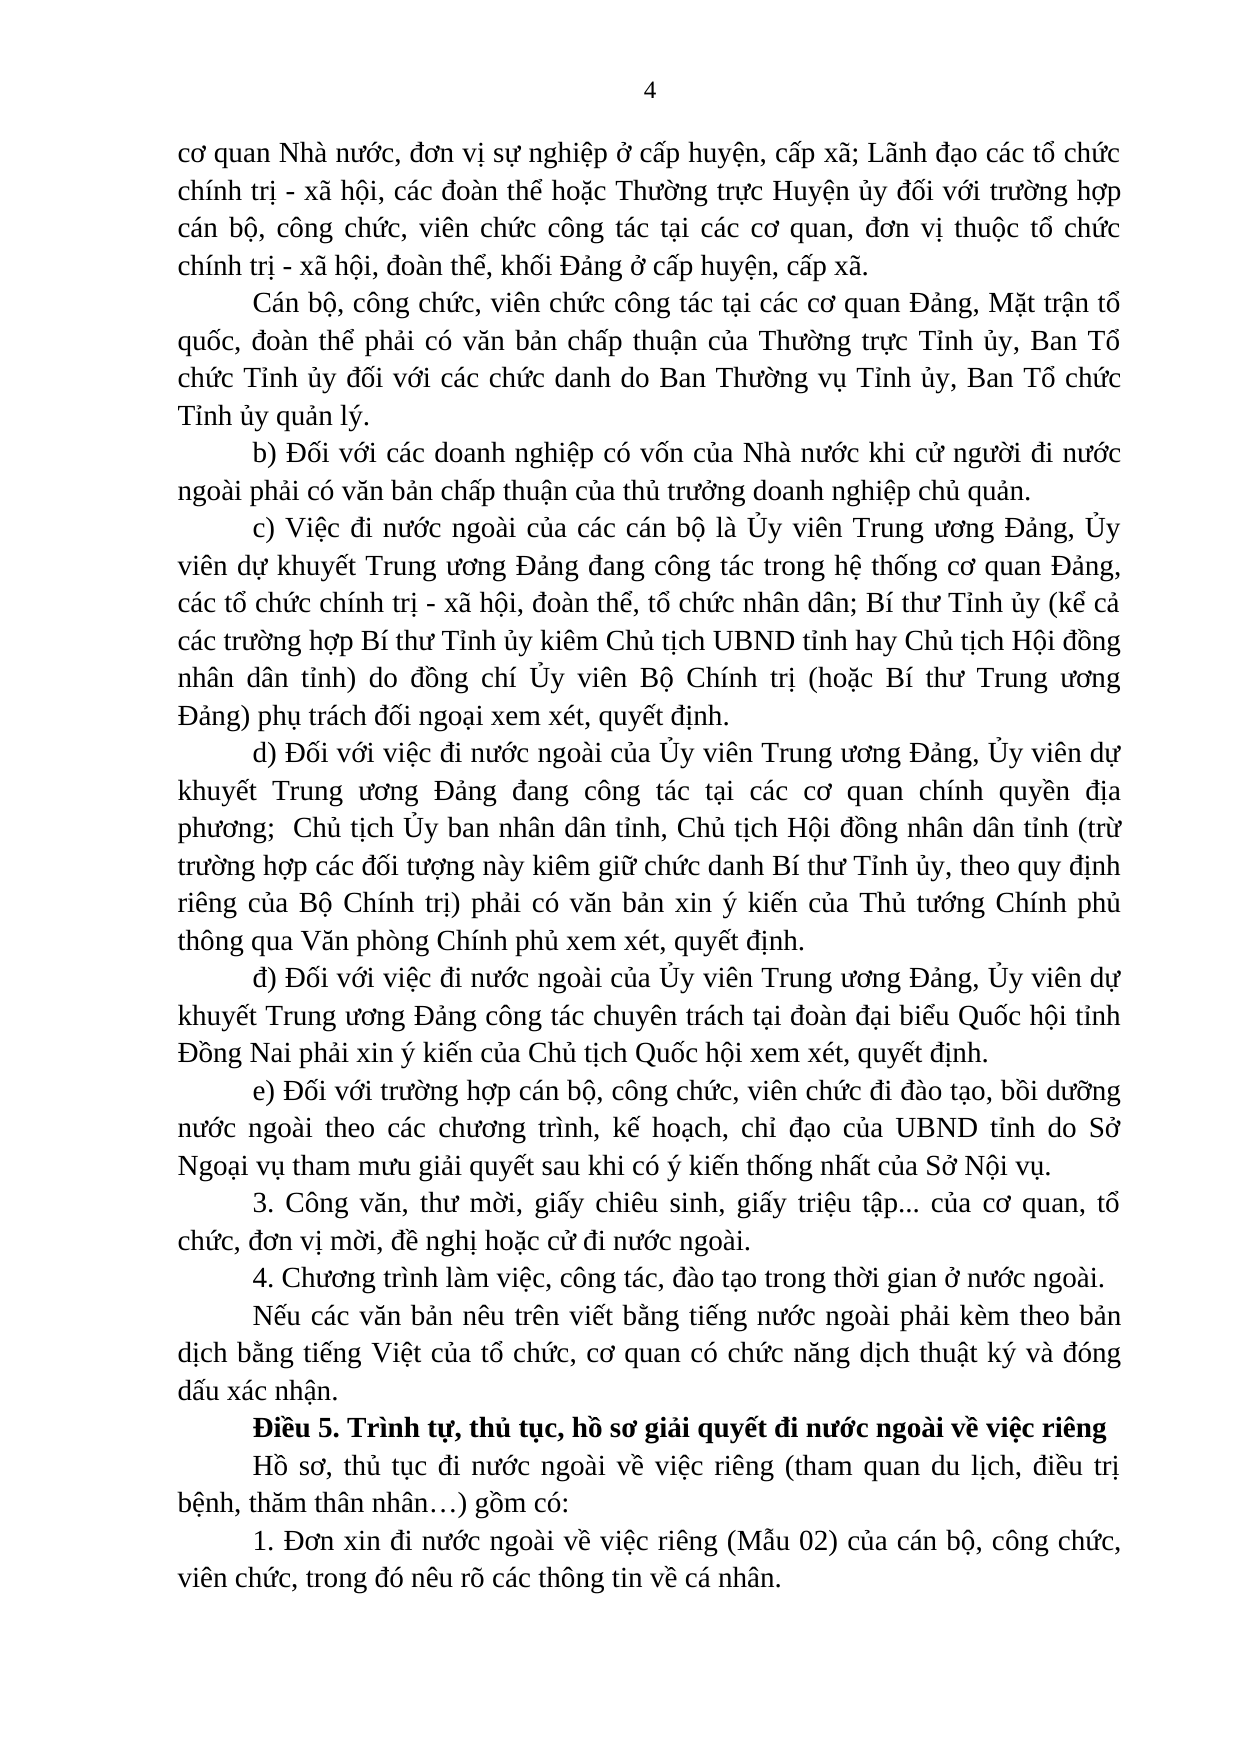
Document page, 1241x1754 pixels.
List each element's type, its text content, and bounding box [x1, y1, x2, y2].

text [177, 132, 1122, 282]
text c) Việc đi nước ngoài của các cán bộ là Ủy viên Trung ương Đảng, Ủy viên dự khuyết Trung ương Đảng đang công tác trong hệ thống cơ quan Đảng, các tổ chức chính trị - xã hội, đoàn thể, tổ chức nhân dân; Bí thư Tỉnh ủy (kể cả các trường hợp Bí thư Tỉnh ủy kiêm Chủ tịch UBND tỉnh hay Chủ tịch Hội đồng nhân dân tỉnh) do đồng chí Ủy viên Bộ Chính trị (hoặc Bí thư Trung ương Đảng) phụ trách đối ngoại xem xét, quyết định. [177, 507, 1122, 732]
text e) Đối với trường hợp cán bộ, công chức, viên chức đi đào tạo, bồi dưỡng nước ngoài theo các chương trình, kế hoạch, chỉ đạo của UBND tỉnh do Sở Ngoại vụ tham mưu giải quyết sau khi có ý kiến thống nhất của Sở Nội vụ. [177, 1070, 1122, 1182]
text đ) Đối với việc đi nước ngoài của Ủy viên Trung ương Đảng, Ủy viên dự khuyết Trung ương Đảng công tác chuyên trách tại đoàn đại biểu Quốc hội tỉnh Đồng Nai phải xin ý kiến của Chủ tịch Quốc hội xem xét, quyết định. [177, 957, 1122, 1070]
text 3. Công văn, thư mời, giấy chiêu sinh, giấy triệu tập... của cơ quan, tổ chức, đơn vị mời, đề nghị hoặc cử đi nước ngoài. [177, 1182, 1122, 1257]
text Cán bộ, công chức, viên chức công tác tại các cơ quan Đảng, Mặt trận tổ quốc, đoàn thể phải có văn bản chấp thuận của Thường trực Tỉnh ủy, Ban Tổ chức Tỉnh ủy đối với các chức danh do Ban Thường vụ Tỉnh ủy, Ban Tổ chức Tỉnh ủy quản lý. [177, 282, 1122, 432]
text 4. Chương trình làm việc, công tác, đào tạo trong thời gian ở nước ngoài. [177, 1257, 1122, 1295]
text Điều 5. Trình tự, thủ tục, hồ sơ giải quyết đi nước ngoài về việc riêng [177, 1407, 1122, 1445]
text d) Đối với việc đi nước ngoài của Ủy viên Trung ương Đảng, Ủy viên dự khuyết Trung ương Đảng đang công tác tại các cơ quan chính quyền địa phương; Chủ tịch Ủy ban nhân dân tỉnh, Chủ tịch Hội đồng nhân dân tỉnh (trừ trường hợp các đối tượng này kiêm giữ chức danh Bí thư Tỉnh ủy, theo quy định riêng của Bộ Chính trị) phải có văn bản xin ý kiến của Thủ tướng Chính phủ thông qua Văn phòng Chính phủ xem xét, quyết định. [177, 732, 1122, 957]
text Hồ sơ, thủ tục đi nước ngoài về việc riêng (tham quan du lịch, điều trị bệnh, thăm thân nhân…) gồm có: [177, 1445, 1122, 1520]
text 1. Đơn xin đi nước ngoài về việc riêng (Mẫu 02) của cán bộ, công chức, viên chức, trong đó nêu rõ các thông tin về cá nhân. [177, 1520, 1122, 1595]
text b) Đối với các doanh nghiệp có vốn của Nhà nước khi cử người đi nước ngoài phải có văn bản chấp thuận của thủ trưởng doanh nghiệp chủ quản. [177, 432, 1122, 507]
